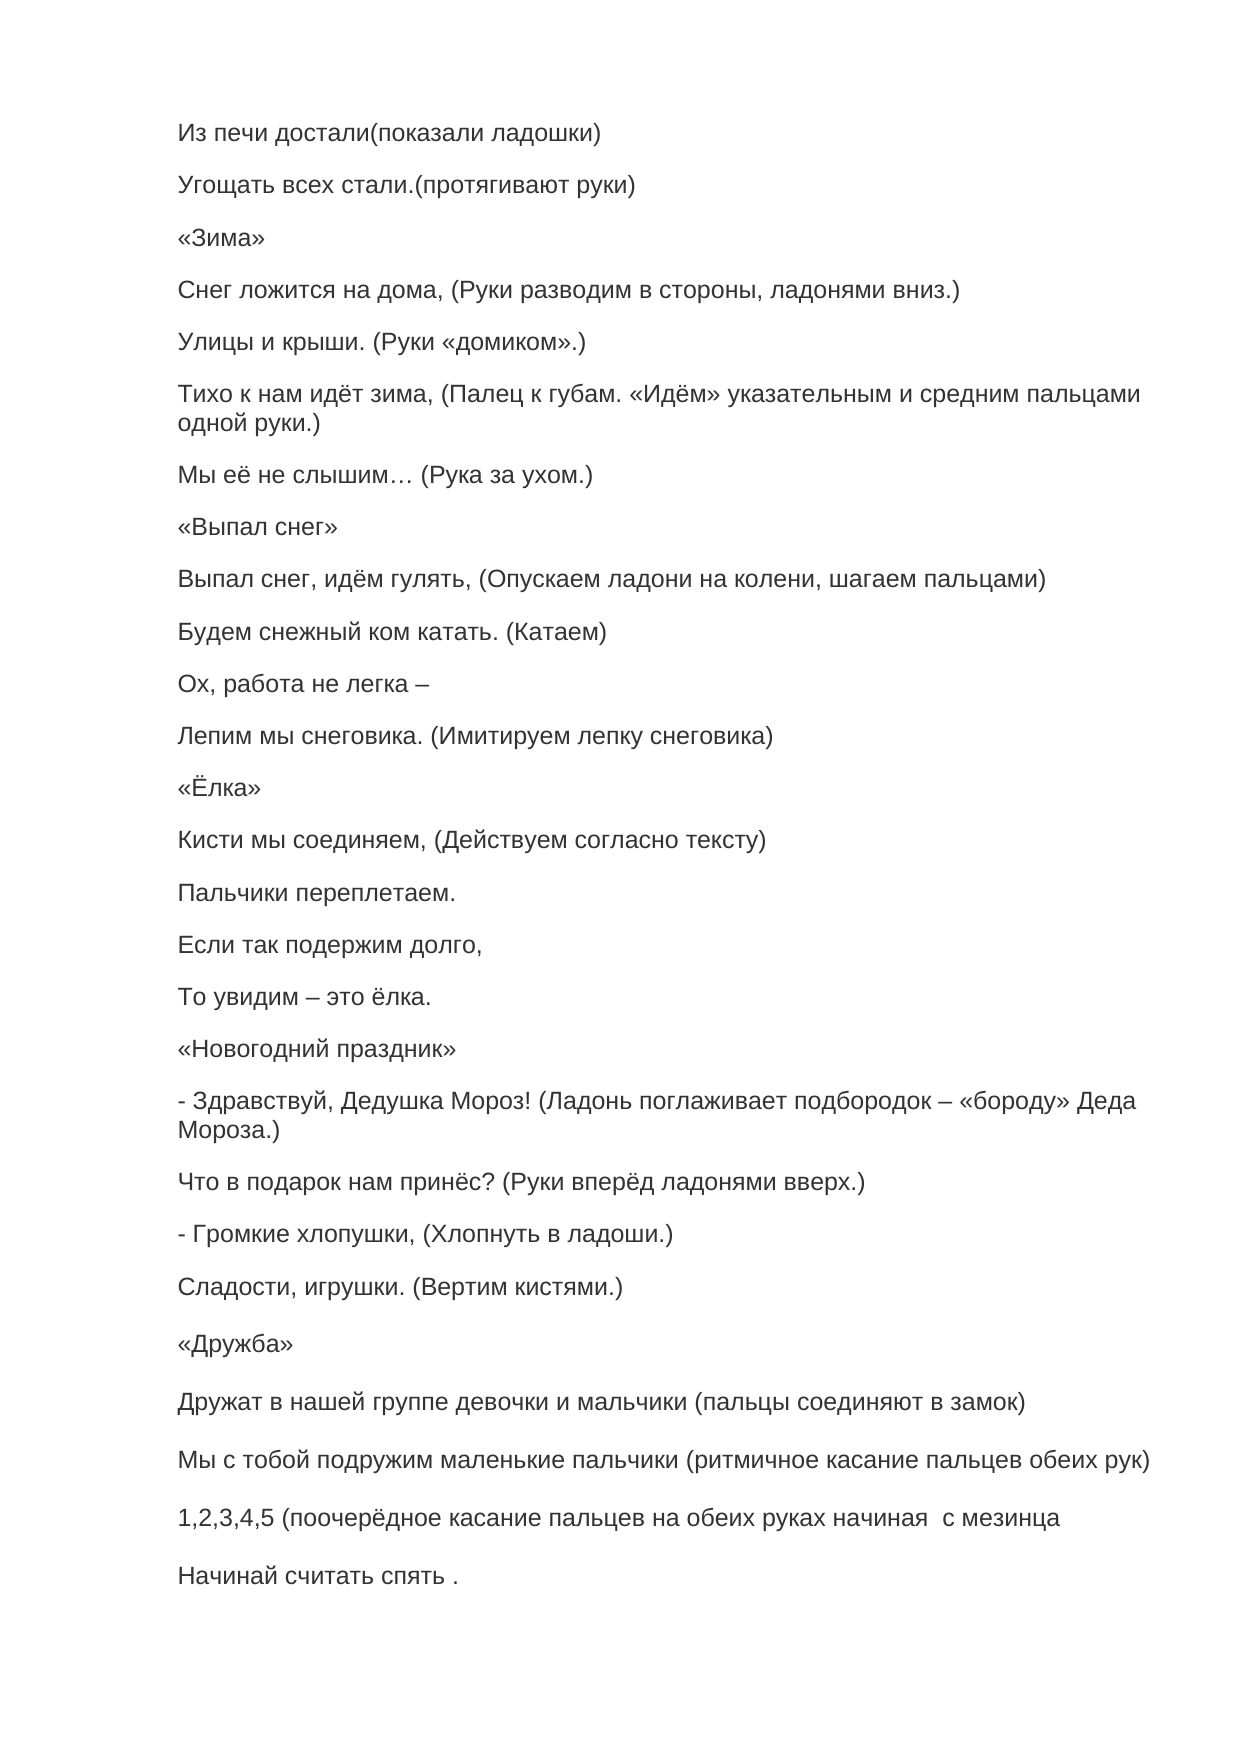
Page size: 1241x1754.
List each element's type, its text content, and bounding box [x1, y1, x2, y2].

text - Громкие хлопушки, (Хлопнуть в ладоши.) [177, 1219, 1152, 1248]
text «Выпал снег» [177, 512, 1152, 541]
text «Дружба» [177, 1329, 1152, 1358]
text Дружат в нашей группе девочки и мальчики (пальцы соединяют в замок) [177, 1387, 1152, 1416]
text Мы её не слышим… (Рука за ухом.) [177, 460, 1152, 489]
text «Ёлка» [177, 773, 1152, 802]
text Что в подарок нам принёс? (Руки вперёд ладонями вверх.) [177, 1167, 1152, 1196]
text Сладости, игрушки. (Вертим кистями.) [177, 1272, 1152, 1300]
text Тихо к нам идёт зима, (Палец к губам. «Идём» указательным и средним пальцами одной руки.) [177, 379, 1152, 437]
text Из печи достали(показали ладошки) [177, 118, 1152, 147]
text «Зима» [177, 222, 1152, 251]
text То увидим – это ёлка. [177, 982, 1152, 1011]
text Мы с тобой подружим маленькие пальчики (ритмичное касание пальцев обеих рук) [177, 1445, 1152, 1474]
text «Новогодний праздник» [177, 1034, 1152, 1063]
text Улицы и крыши. (Руки «домиком».) [177, 327, 1152, 356]
text Если так подержим долго, [177, 930, 1152, 958]
text Начинай считать спять . [177, 1561, 1152, 1590]
text Ох, работа не легка – [177, 669, 1152, 697]
text Снег ложится на дома, (Руки разводим в стороны, ладонями вниз.) [177, 275, 1152, 303]
text Выпал снег, идём гулять, (Опускаем ладони на колени, шагаем пальцами) [177, 564, 1152, 593]
text - Здравствуй, Дедушка Мороз! (Ладонь поглаживает подбородок – «бороду» Деда Мороза.) [177, 1086, 1152, 1144]
text Пальчики переплетаем. [177, 877, 1152, 906]
text Угощать всех стали.(протягивают руки) [177, 170, 1152, 199]
text Будем снежный ком катать. (Катаем) [177, 617, 1152, 645]
text Лепим мы снеговика. (Имитируем лепку снеговика) [177, 721, 1152, 750]
text 1,2,3,4,5 (поочерёдное касание пальцев на обеих руках начиная с мезинца [177, 1503, 1152, 1532]
text Кисти мы соединяем, (Действуем согласно тексту) [177, 825, 1152, 854]
